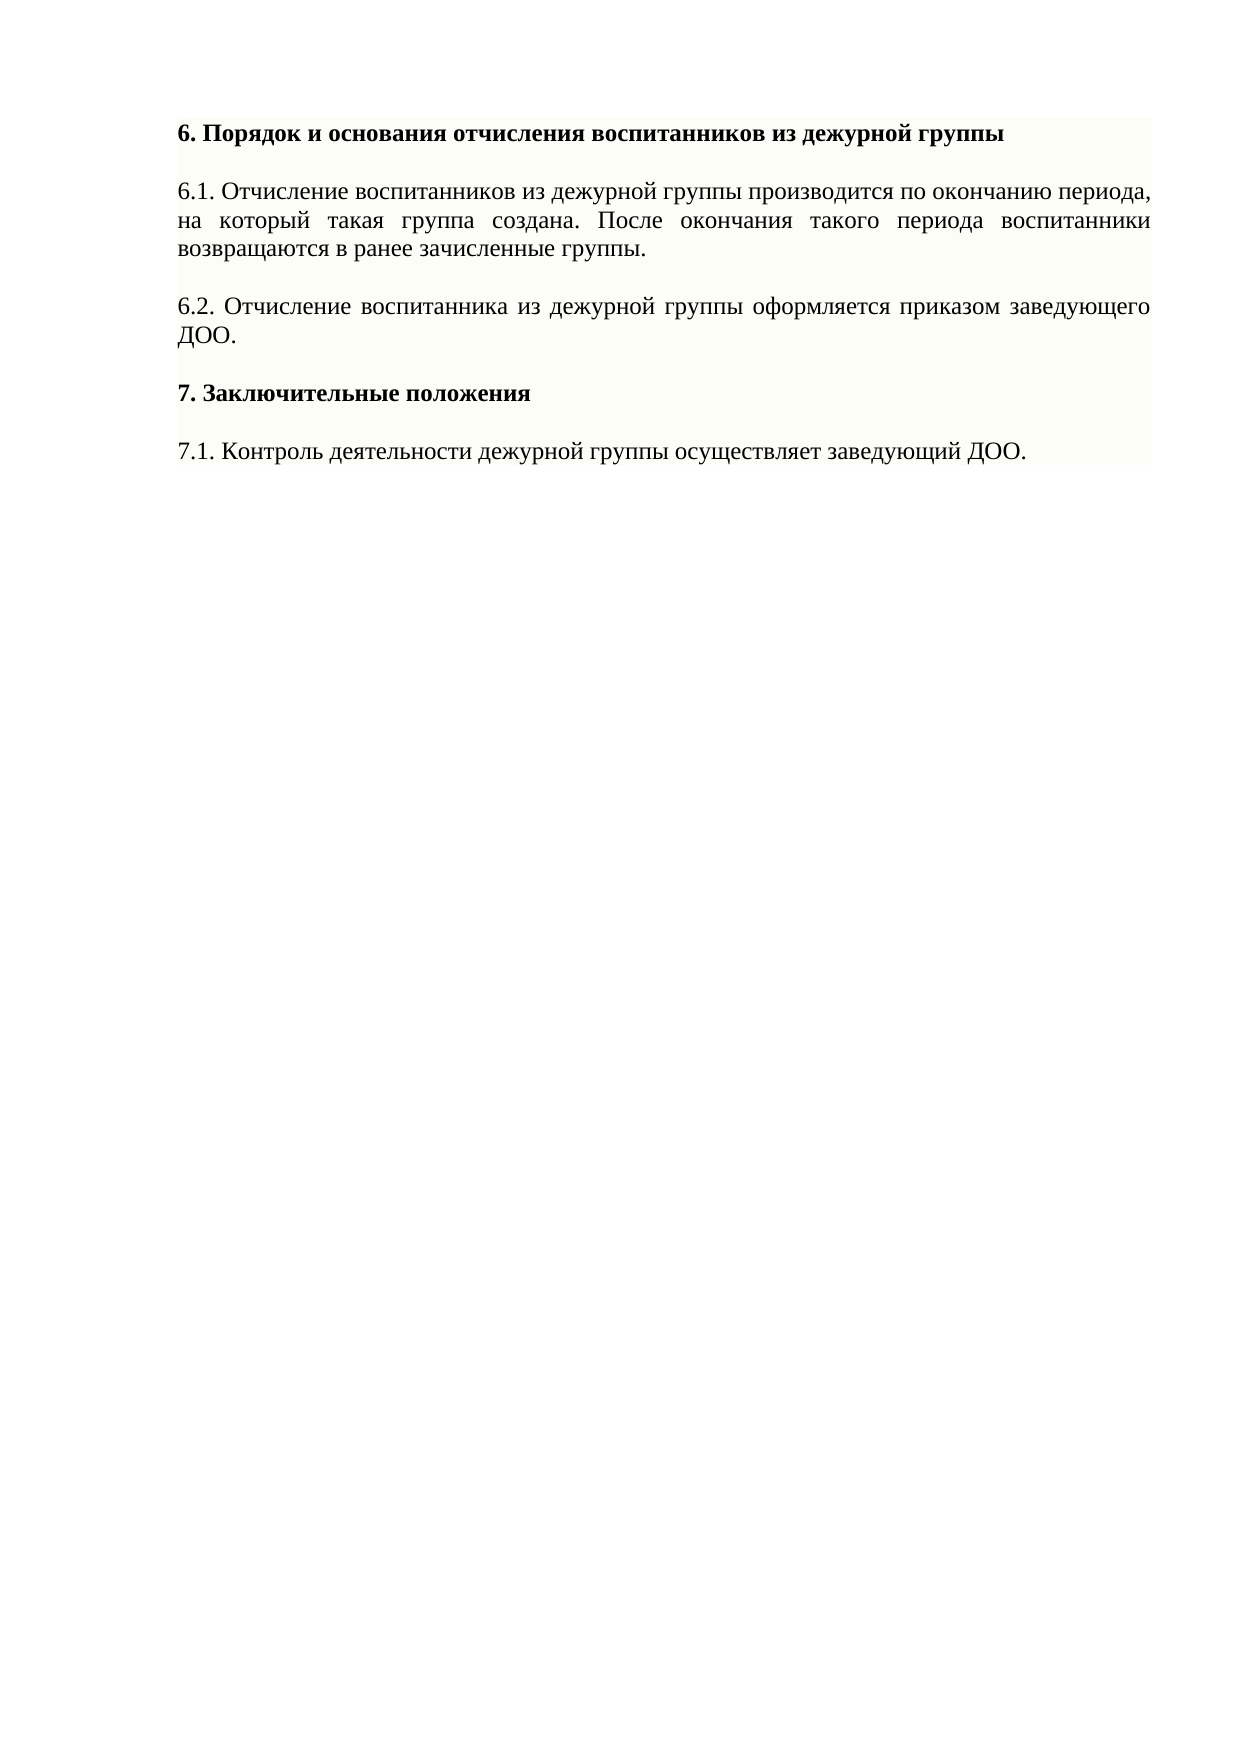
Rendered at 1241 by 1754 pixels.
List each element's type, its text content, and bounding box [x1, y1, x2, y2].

text 6.1. Отчисление воспитанников из дежурной группы производится по окончанию периода, на который такая группа создана. После окончания такого периода воспитанники возвращаются в ранее зачисленные группы. [177, 176, 1152, 262]
text 7. Заключительные положения [177, 378, 1152, 407]
text 6.2. Отчисление воспитанника из дежурной группы оформляется приказом заведующего ДОО. [177, 291, 1152, 349]
text 7.1. Контроль деятельности дежурной группы осуществляет заведующий ДОО. [177, 436, 1152, 465]
text 6. Порядок и основания отчисления воспитанников из дежурной группы [177, 118, 1152, 147]
